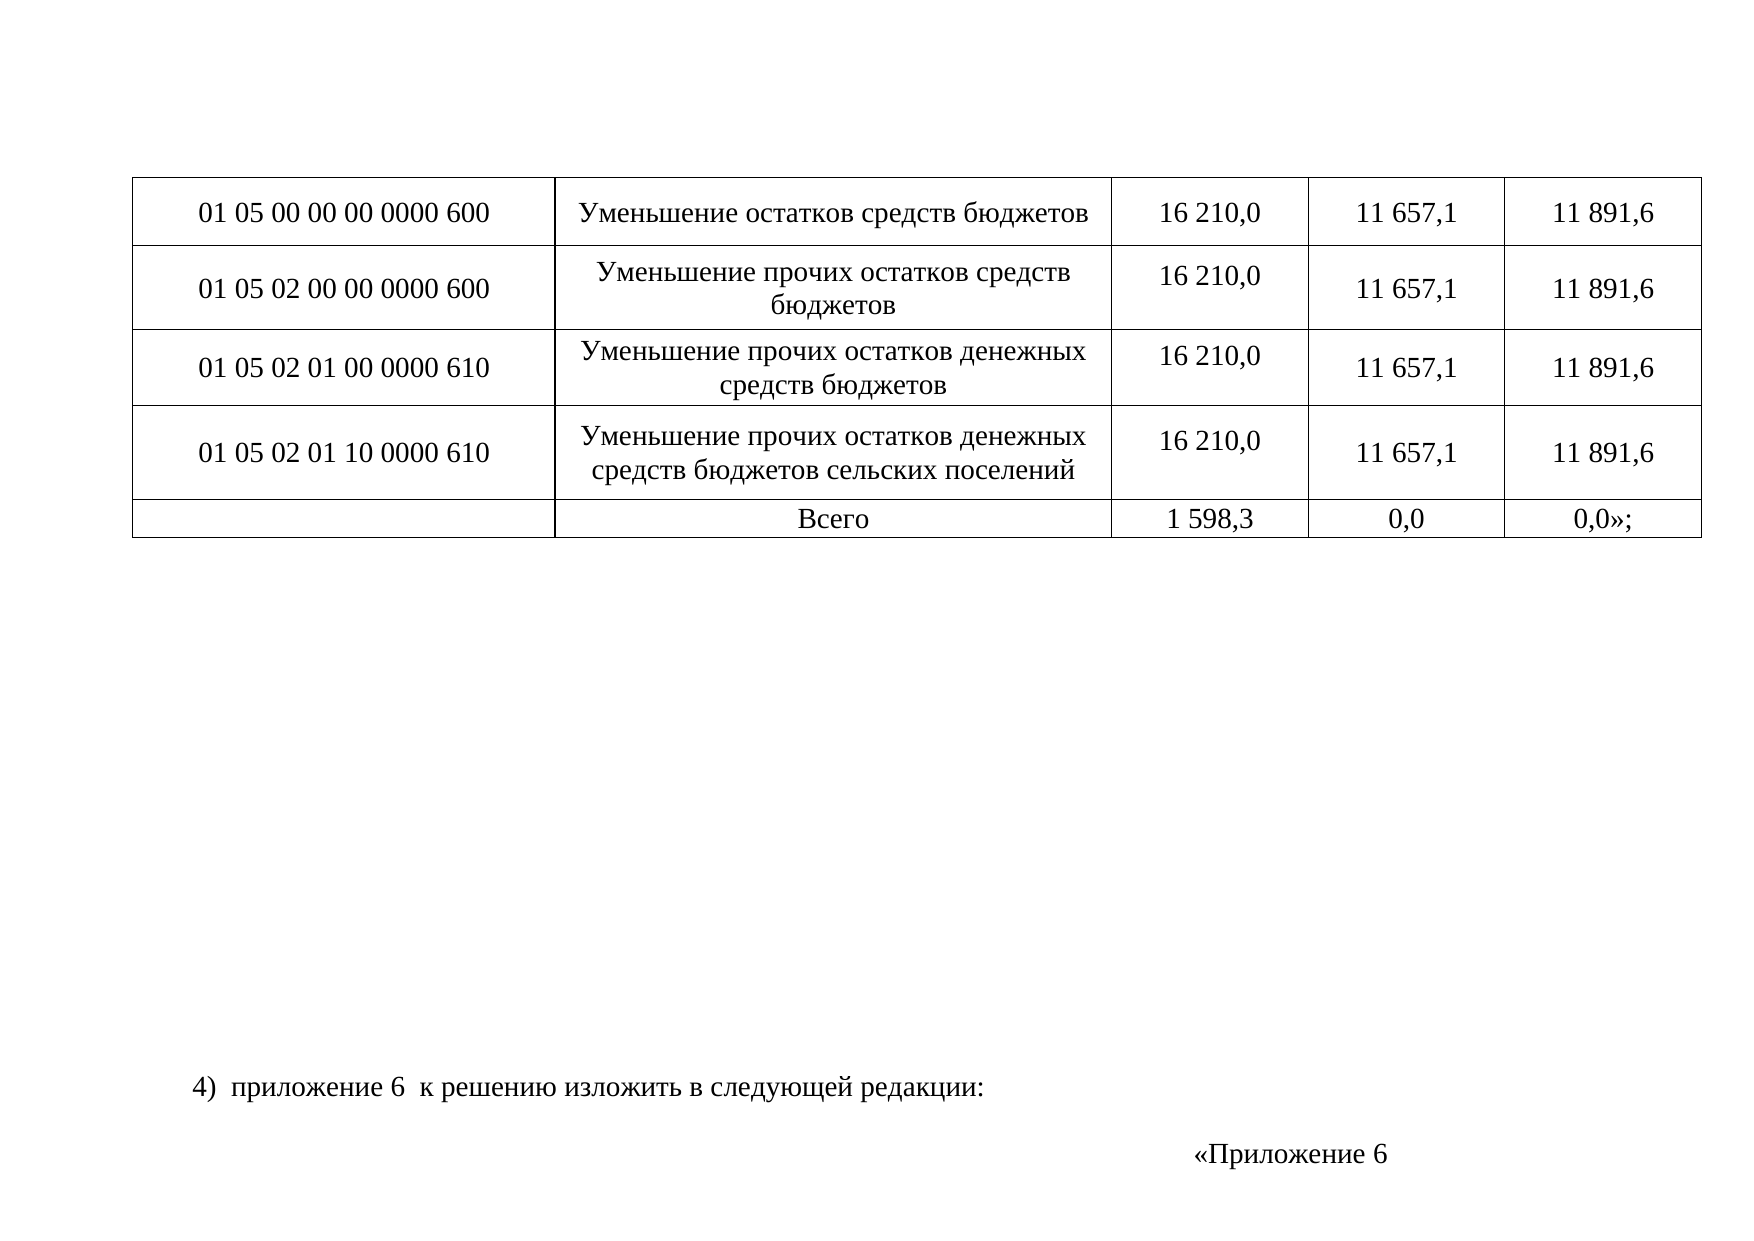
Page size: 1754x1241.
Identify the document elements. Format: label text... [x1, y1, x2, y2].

table_cell 0,0 [1309, 500, 1504, 537]
table_cell 11 891,6 [1505, 178, 1701, 245]
table_cell 01 05 02 01 10 0000 610 [133, 406, 554, 499]
table_cell 11 891,6 [1505, 406, 1701, 499]
table_cell 16 210,0 [1112, 178, 1308, 245]
table_cell 0,0»; [1505, 500, 1701, 537]
table_cell 1 598,3 [1112, 500, 1308, 537]
table_cell Уменьшение прочих остатков денежных средств бюджетов сельских поселений [556, 406, 1111, 499]
table_cell Всего [556, 500, 1111, 537]
text «Приложение 6 [945, 1136, 1636, 1170]
table_cell 11 657,1 [1309, 178, 1504, 245]
table_cell 01 05 02 01 00 0000 610 [133, 330, 554, 404]
table_cell 16 210,0 [1112, 330, 1308, 404]
table_cell Уменьшение остатков средств бюджетов [556, 178, 1111, 245]
table_cell [133, 500, 554, 537]
table_cell 11 657,1 [1309, 246, 1504, 328]
table_cell 11 891,6 [1505, 330, 1701, 404]
table_cell 11 657,1 [1309, 330, 1504, 404]
text 4) приложение 6 к решению изложить в следующей редакции: [162, 1069, 1527, 1103]
table_cell 01 05 00 00 00 0000 600 [133, 178, 554, 245]
table_cell Уменьшение прочих остатков денежных средств бюджетов [556, 330, 1111, 404]
table_cell 01 05 02 00 00 0000 600 [133, 246, 554, 328]
table_cell 16 210,0 [1112, 406, 1308, 499]
table_cell 11 657,1 [1309, 406, 1504, 499]
table_cell 16 210,0 [1112, 246, 1308, 328]
table_cell Уменьшение прочих остатков средств бюджетов [556, 246, 1111, 328]
table_cell 11 891,6 [1505, 246, 1701, 328]
